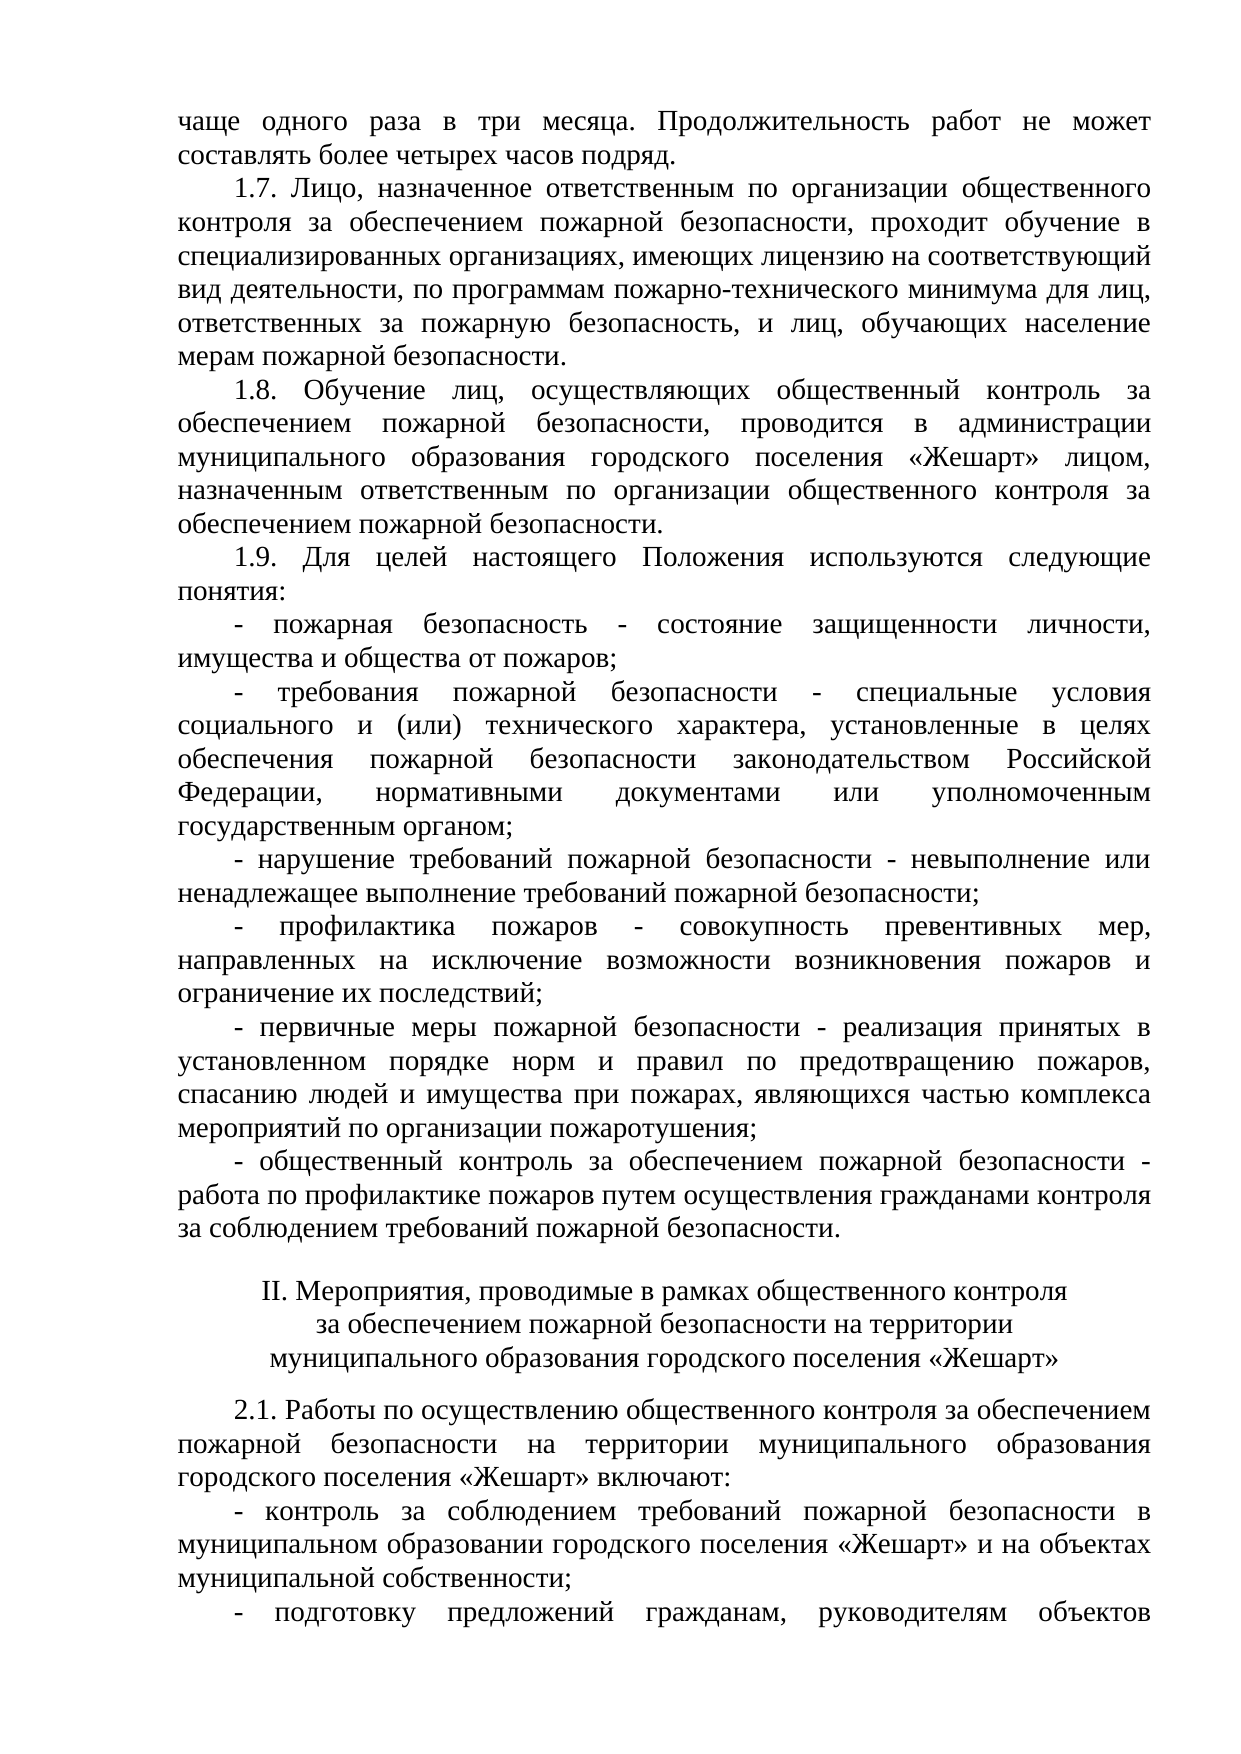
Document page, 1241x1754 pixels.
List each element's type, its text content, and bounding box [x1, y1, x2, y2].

text 1.8. Обучение лиц, осуществляющих общественный контроль за обеспечением пожарной безопасности, проводится в администрации муниципального образования городского поселения «Жешарт» лицом, назначенным ответственным по организации общественного контроля за обеспечением пожарной безопасности. [177, 372, 1152, 539]
text 1.9. Для целей настоящего Положения используются следующие понятия: [177, 539, 1152, 607]
text - общественный контроль за обеспечением пожарной безопасности - работа по профилактике пожаров путем осуществления гражданами контроля за соблюдением требований пожарной безопасности. [177, 1143, 1152, 1244]
text - требования пожарной безопасности - специальные условия социального и (или) технического характера, установленные в целях обеспечения пожарной безопасности законодательством Российской Федерации, нормативными документами или уполномоченным государственным органом; [177, 674, 1152, 841]
text - пожарная безопасность - состояние защищенности личности, имущества и общества от пожаров; [177, 607, 1152, 674]
text - первичные меры пожарной безопасности - реализация принятых в установленном порядке норм и правил по предотвращению пожаров, спасанию людей и имущества при пожарах, являющихся частью комплекса мероприятий по организации пожаротушения; [177, 1009, 1152, 1143]
text II. Мероприятия, проводимые в рамках общественного контроля [177, 1273, 1152, 1306]
text - контроль за соблюдением требований пожарной безопасности в муниципальном образовании городского поселения «Жешарт» и на объектах муниципальной собственности; [177, 1493, 1152, 1594]
text 1.7. Лицо, назначенное ответственным по организации общественного контроля за обеспечением пожарной безопасности, проходит обучение в специализированных организациях, имеющих лицензию на соответствующий вид деятельности, по программам пожарно-технического минимума для лиц, ответственных за пожарную безопасность, и лиц, обучающих население мерам пожарной безопасности. [177, 171, 1152, 372]
text муниципального образования городского поселения «Жешарт» [177, 1340, 1152, 1373]
text - профилактика пожаров - совокупность превентивных мер, направленных на исключение возможности возникновения пожаров и ограничение их последствий; [177, 908, 1152, 1009]
text - нарушение требований пожарной безопасности - невыполнение или ненадлежащее выполнение требований пожарной безопасности; [177, 841, 1152, 908]
text 2.1. Работы по осуществлению общественного контроля за обеспечением пожарной безопасности на территории муниципального образования городского поселения «Жешарт» включают: [177, 1392, 1152, 1493]
text за обеспечением пожарной безопасности на территории [177, 1306, 1152, 1340]
